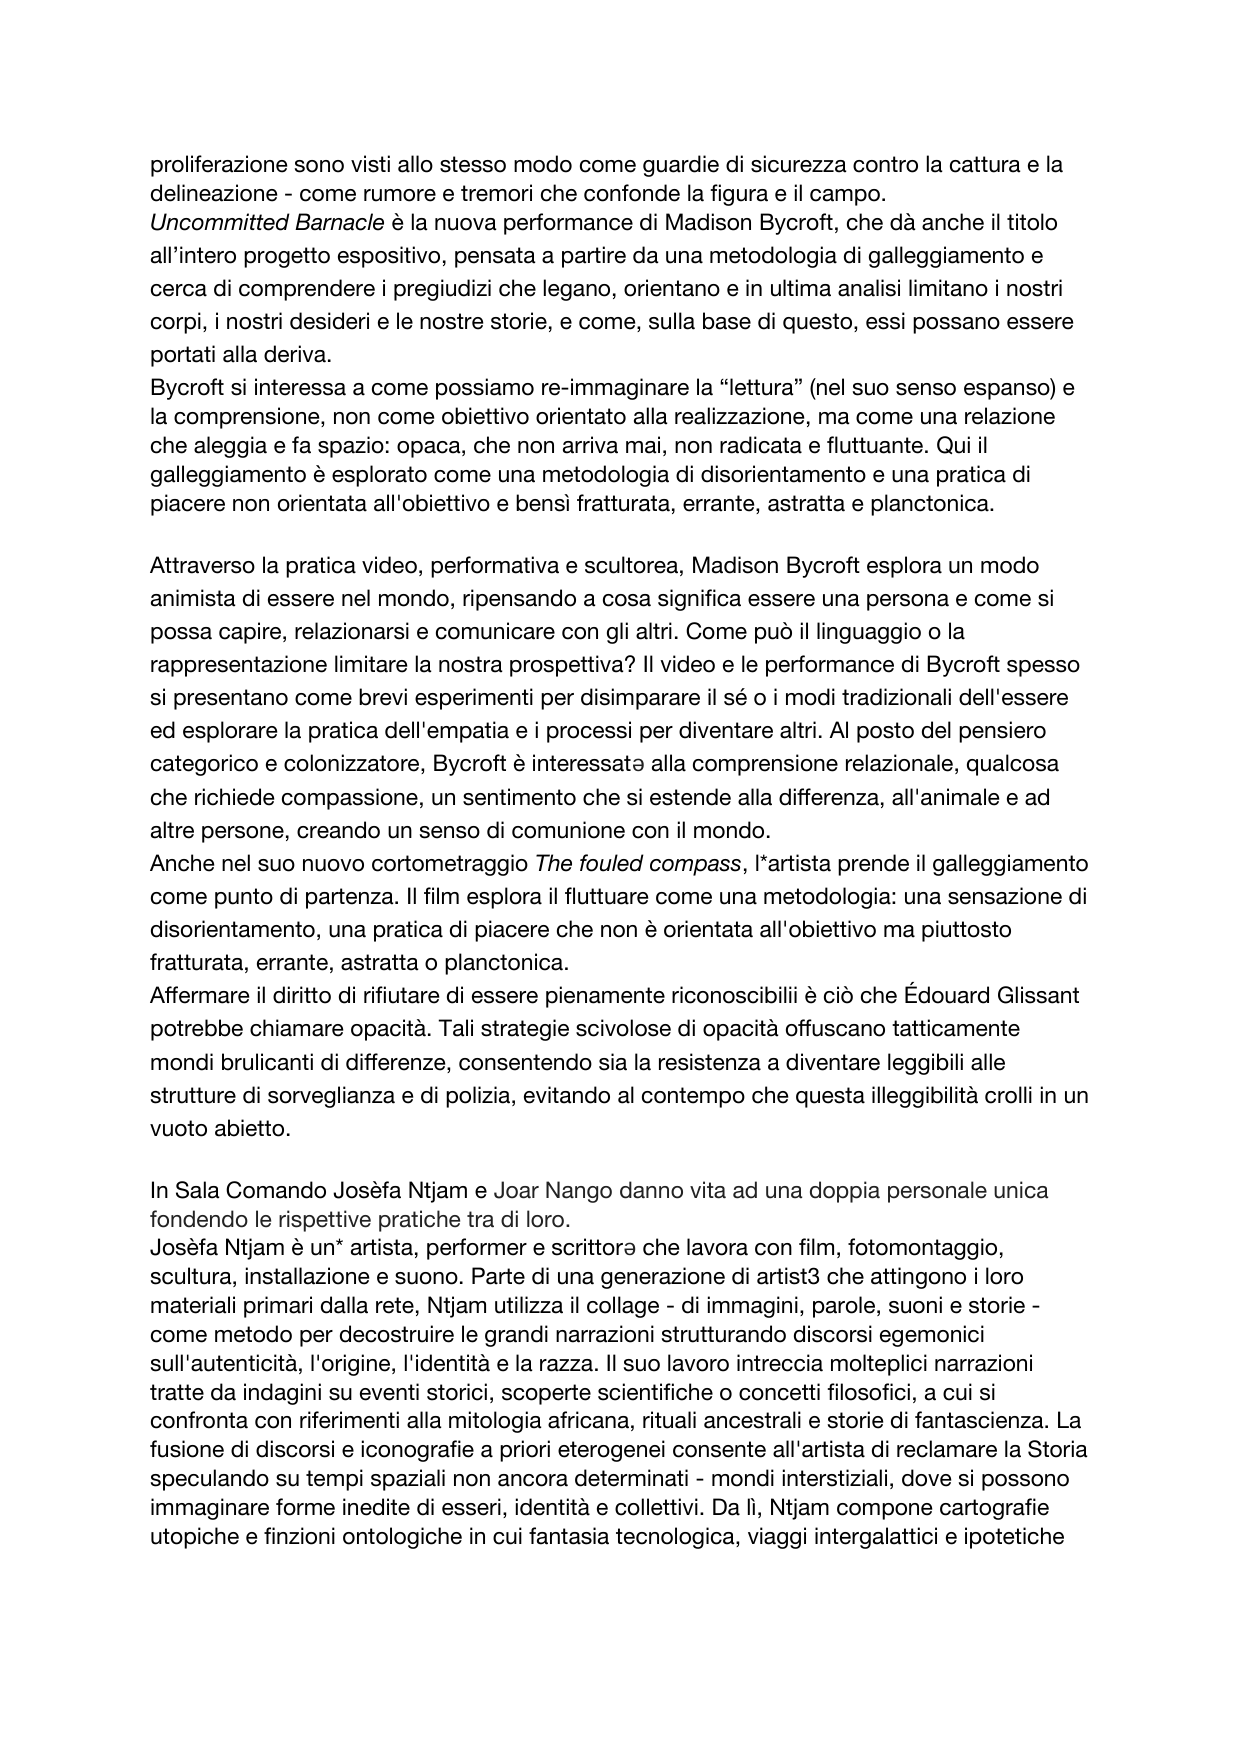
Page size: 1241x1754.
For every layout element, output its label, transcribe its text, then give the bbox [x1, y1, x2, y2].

text Uncommitted Barnacle è la nuova performance di Madison Bycroft, che dà anche il titolo all’intero progetto espositivo, pensata a partire da una metodologia di galleggiamento e cerca di comprendere i pregiudizi che legano, orientano e in ultima analisi limitano i nostri corpi, i nostri desideri e le nostre storie, e come, sulla base di questo, essi possano essere portati alla deriva. [150, 208, 1090, 369]
text Anche nel suo nuovo cortometraggio The fouled compass, l*artista prende il galleggiamento come punto di partenza. Il film esplora il fluttuare come una metodologia: una sensazione di disorientamento, una pratica di piacere che non è orientata all'obiettivo ma piuttosto fratturata, errante, astratta o planctonica. Affermare il diritto di rifiutare di essere pienamente riconoscibilii è ciò che Édouard Glissant potrebbe chiamare opacità. Tali strategie scivolose di opacità offuscano tatticamente mondi brulicanti di differenze, consentendo sia la resistenza a diventare leggibili alle strutture di sorveglianza e di polizia, evitando al contempo che questa illeggibilità crolli in un vuoto abietto. [150, 849, 1090, 1143]
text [150, 1233, 1090, 1551]
text In Sala Comando Josèfa Ntjam e Joar Nango danno vita ad una doppia personale unica fondendo le rispettive pratiche tra di loro. [150, 1176, 494, 1205]
text In Sala Comando Josèfa Ntjam e Joar Nango danno vita ad una doppia personale unica fondendo le rispettive pratiche tra di loro. [571, 1176, 1090, 1233]
text Attraverso la pratica video, performativa e scultorea, Madison Bycroft esplora un modo animista di essere nel mondo, ripensando a cosa significa essere una persona e come si possa capire, relazionarsi e comunicare con gli altri. Come può il linguaggio o la rappresentazione limitare la nostra prospettiva? Il video e le performance di Bycroft spesso si presentano come brevi esperimenti per disimparare il sé o i modi tradizionali dell'essere ed esplorare la pratica dell'empatia e i processi per diventare altri. Al posto del pensiero categorico e colonizzatore, Bycroft è interessat alla comprensione relazionale, qualcosa che richiede compassione, un sentimento che si estende alla differenza, all'animale e ad altre persone, creando un senso di comunione con il mondo. [150, 551, 1090, 844]
